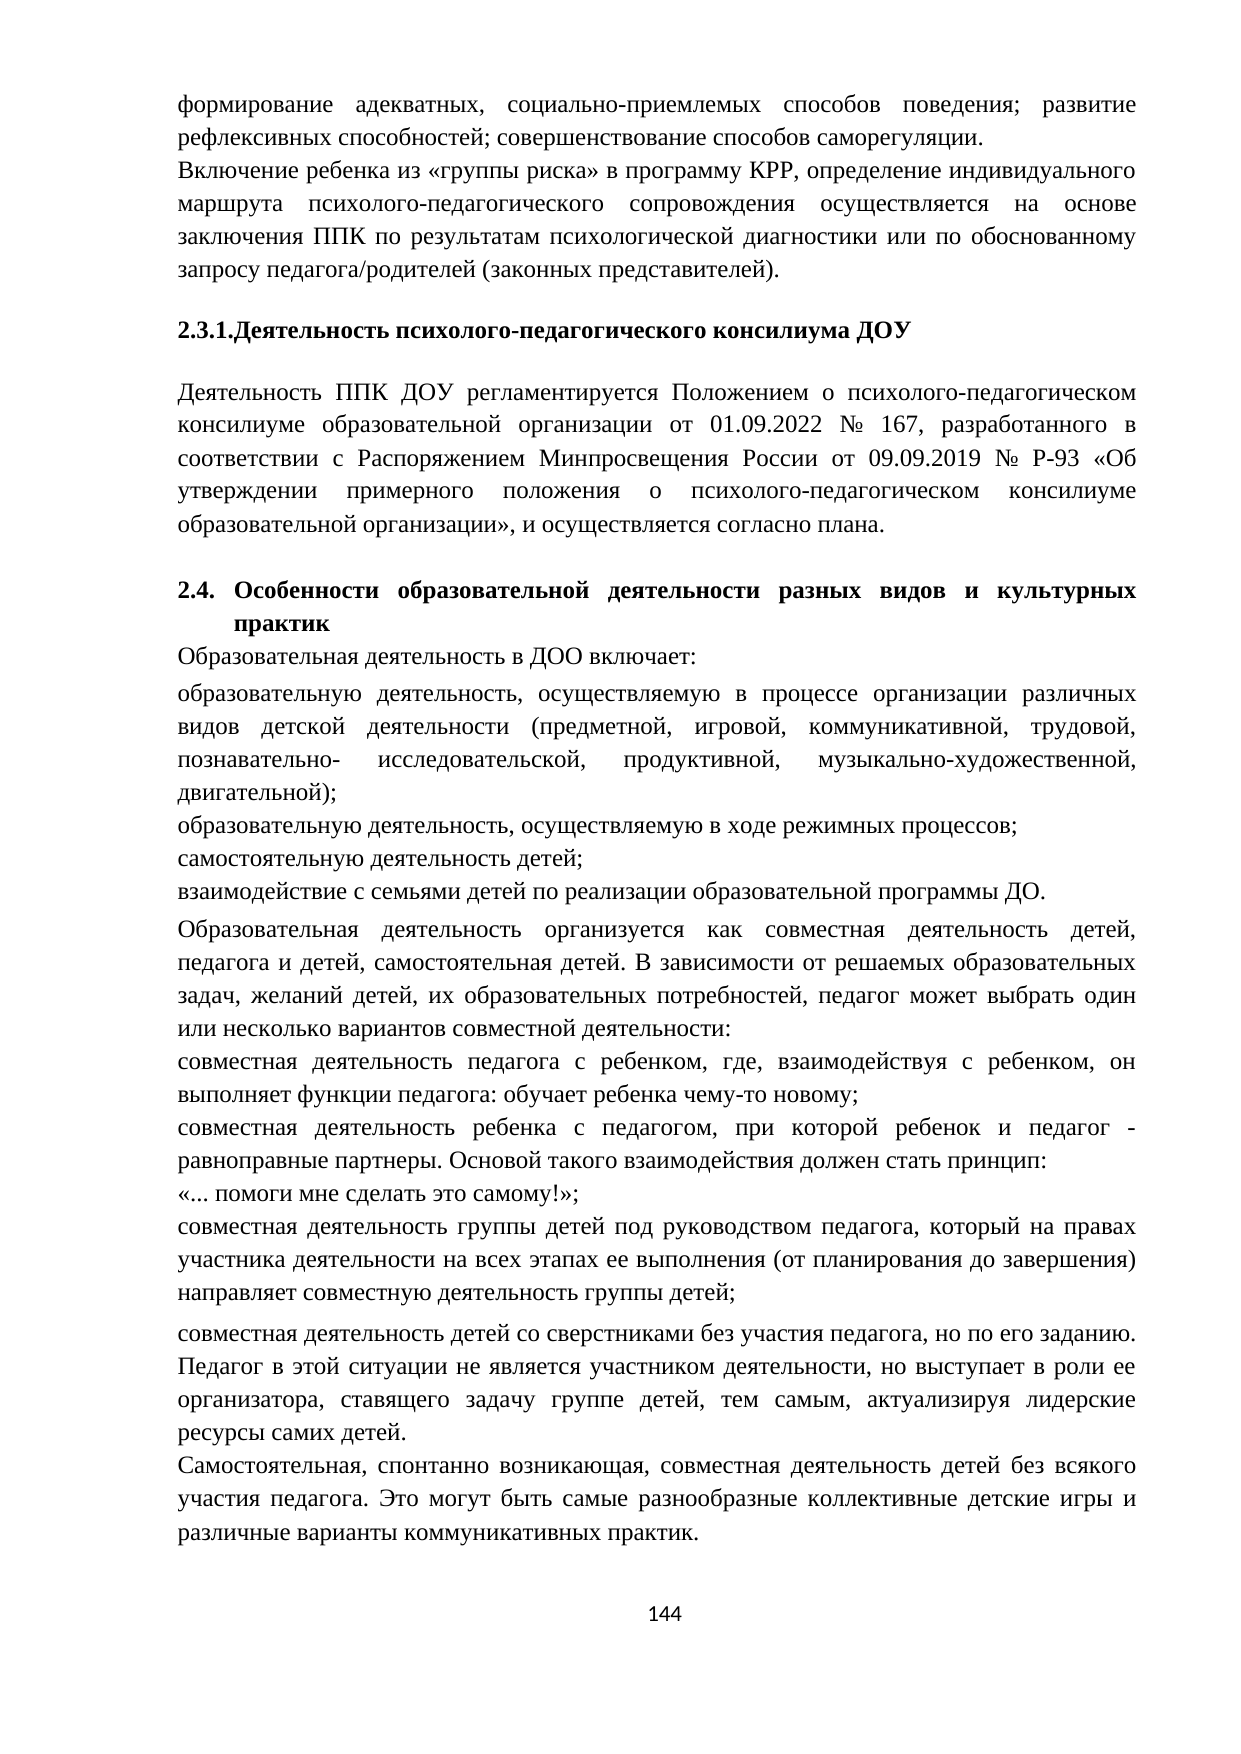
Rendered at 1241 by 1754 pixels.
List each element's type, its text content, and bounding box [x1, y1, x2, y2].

text совместная деятельность педагога с ребенком, где, взаимодействуя с ребенком, он выполняет функции педагога: обучает ребенка чему-то новому; [177, 1046, 1137, 1107]
text совместная деятельность детей со сверстниками без участия педагога, но по его заданию. Педагог в этой ситуации не является участником деятельности, но выступает в роли ее организатора, ставящего задачу группе детей, тем самым, актуализируя лидерские ресурсы самих детей. [177, 1318, 1137, 1446]
text формирование адекватных, социально-приемлемых способов поведения; развитие рефлексивных способностей; совершенствование способов саморегуляции. [177, 89, 1137, 150]
text образовательную деятельность, осуществляемую в ходе режимных процессов; [177, 810, 1137, 839]
text самостоятельную деятельность детей; [177, 843, 1137, 872]
text совместная деятельность группы детей под руководством педагога, который на правах участника деятельности на всех этапах ее выполнения (от планирования до завершения) направляет совместную деятельность группы детей; [177, 1211, 1137, 1306]
text образовательную деятельность, осуществляемую в процессе организации различных видов детской деятельности (предметной, игровой, коммуникативной, трудовой, познавательно- исследовательской, продуктивной, музыкально-художественной, двигательной); [177, 678, 1137, 806]
list Деятельность ППК ДОУ регламентируется Положением о психолого-педагогическом консилиуме образовательной организации от 01.09.2022 № 167, разработанного в соответствии с Распоряжением Минпросвещения России от 09.09.2019 № Р-93 «Об утверждении примерного положения о психолого-педагогическом консилиуме образовательной организации», и осуществляется согласно плана. [177, 377, 1137, 537]
text «... помоги мне сделать это самому!»; [177, 1178, 1137, 1207]
subtitle Особенности образовательной деятельности разных видов и культурных практик [177, 575, 1137, 636]
text Образовательная деятельность в ДОО включает: [177, 641, 1137, 669]
text совместная деятельность ребенка с педагогом, при которой ребенок и педагог - равноправные партнеры. Основой такого взаимодействия должен стать принцип: [177, 1112, 1137, 1174]
text Включение ребенка из «группы риска» в программу КРР, определение индивидуального маршрута психолого-педагогического сопровождения осуществляется на основе заключения ППК по результатам психологической диагностики или по обоснованному запросу педагога/родителей (законных представителей). [177, 155, 1137, 282]
text Самостоятельная, спонтанно возникающая, совместная деятельность детей без всякого участия педагога. Это могут быть самые разнообразные коллективные детские игры и различные варианты коммуникативных практик. [177, 1451, 1137, 1545]
list 2.3.1.Деятельность психолого-педагогического консилиума ДОУ [177, 315, 1137, 343]
text Образовательная деятельность организуется как совместная деятельность детей, педагога и детей, самостоятельная детей. В зависимости от решаемых образовательных задач, желаний детей, их образовательных потребностей, педагог может выбрать один или несколько вариантов совместной деятельности: [177, 914, 1137, 1041]
text взаимодействие с семьями детей по реализации образовательной программы ДО. [177, 876, 1137, 905]
